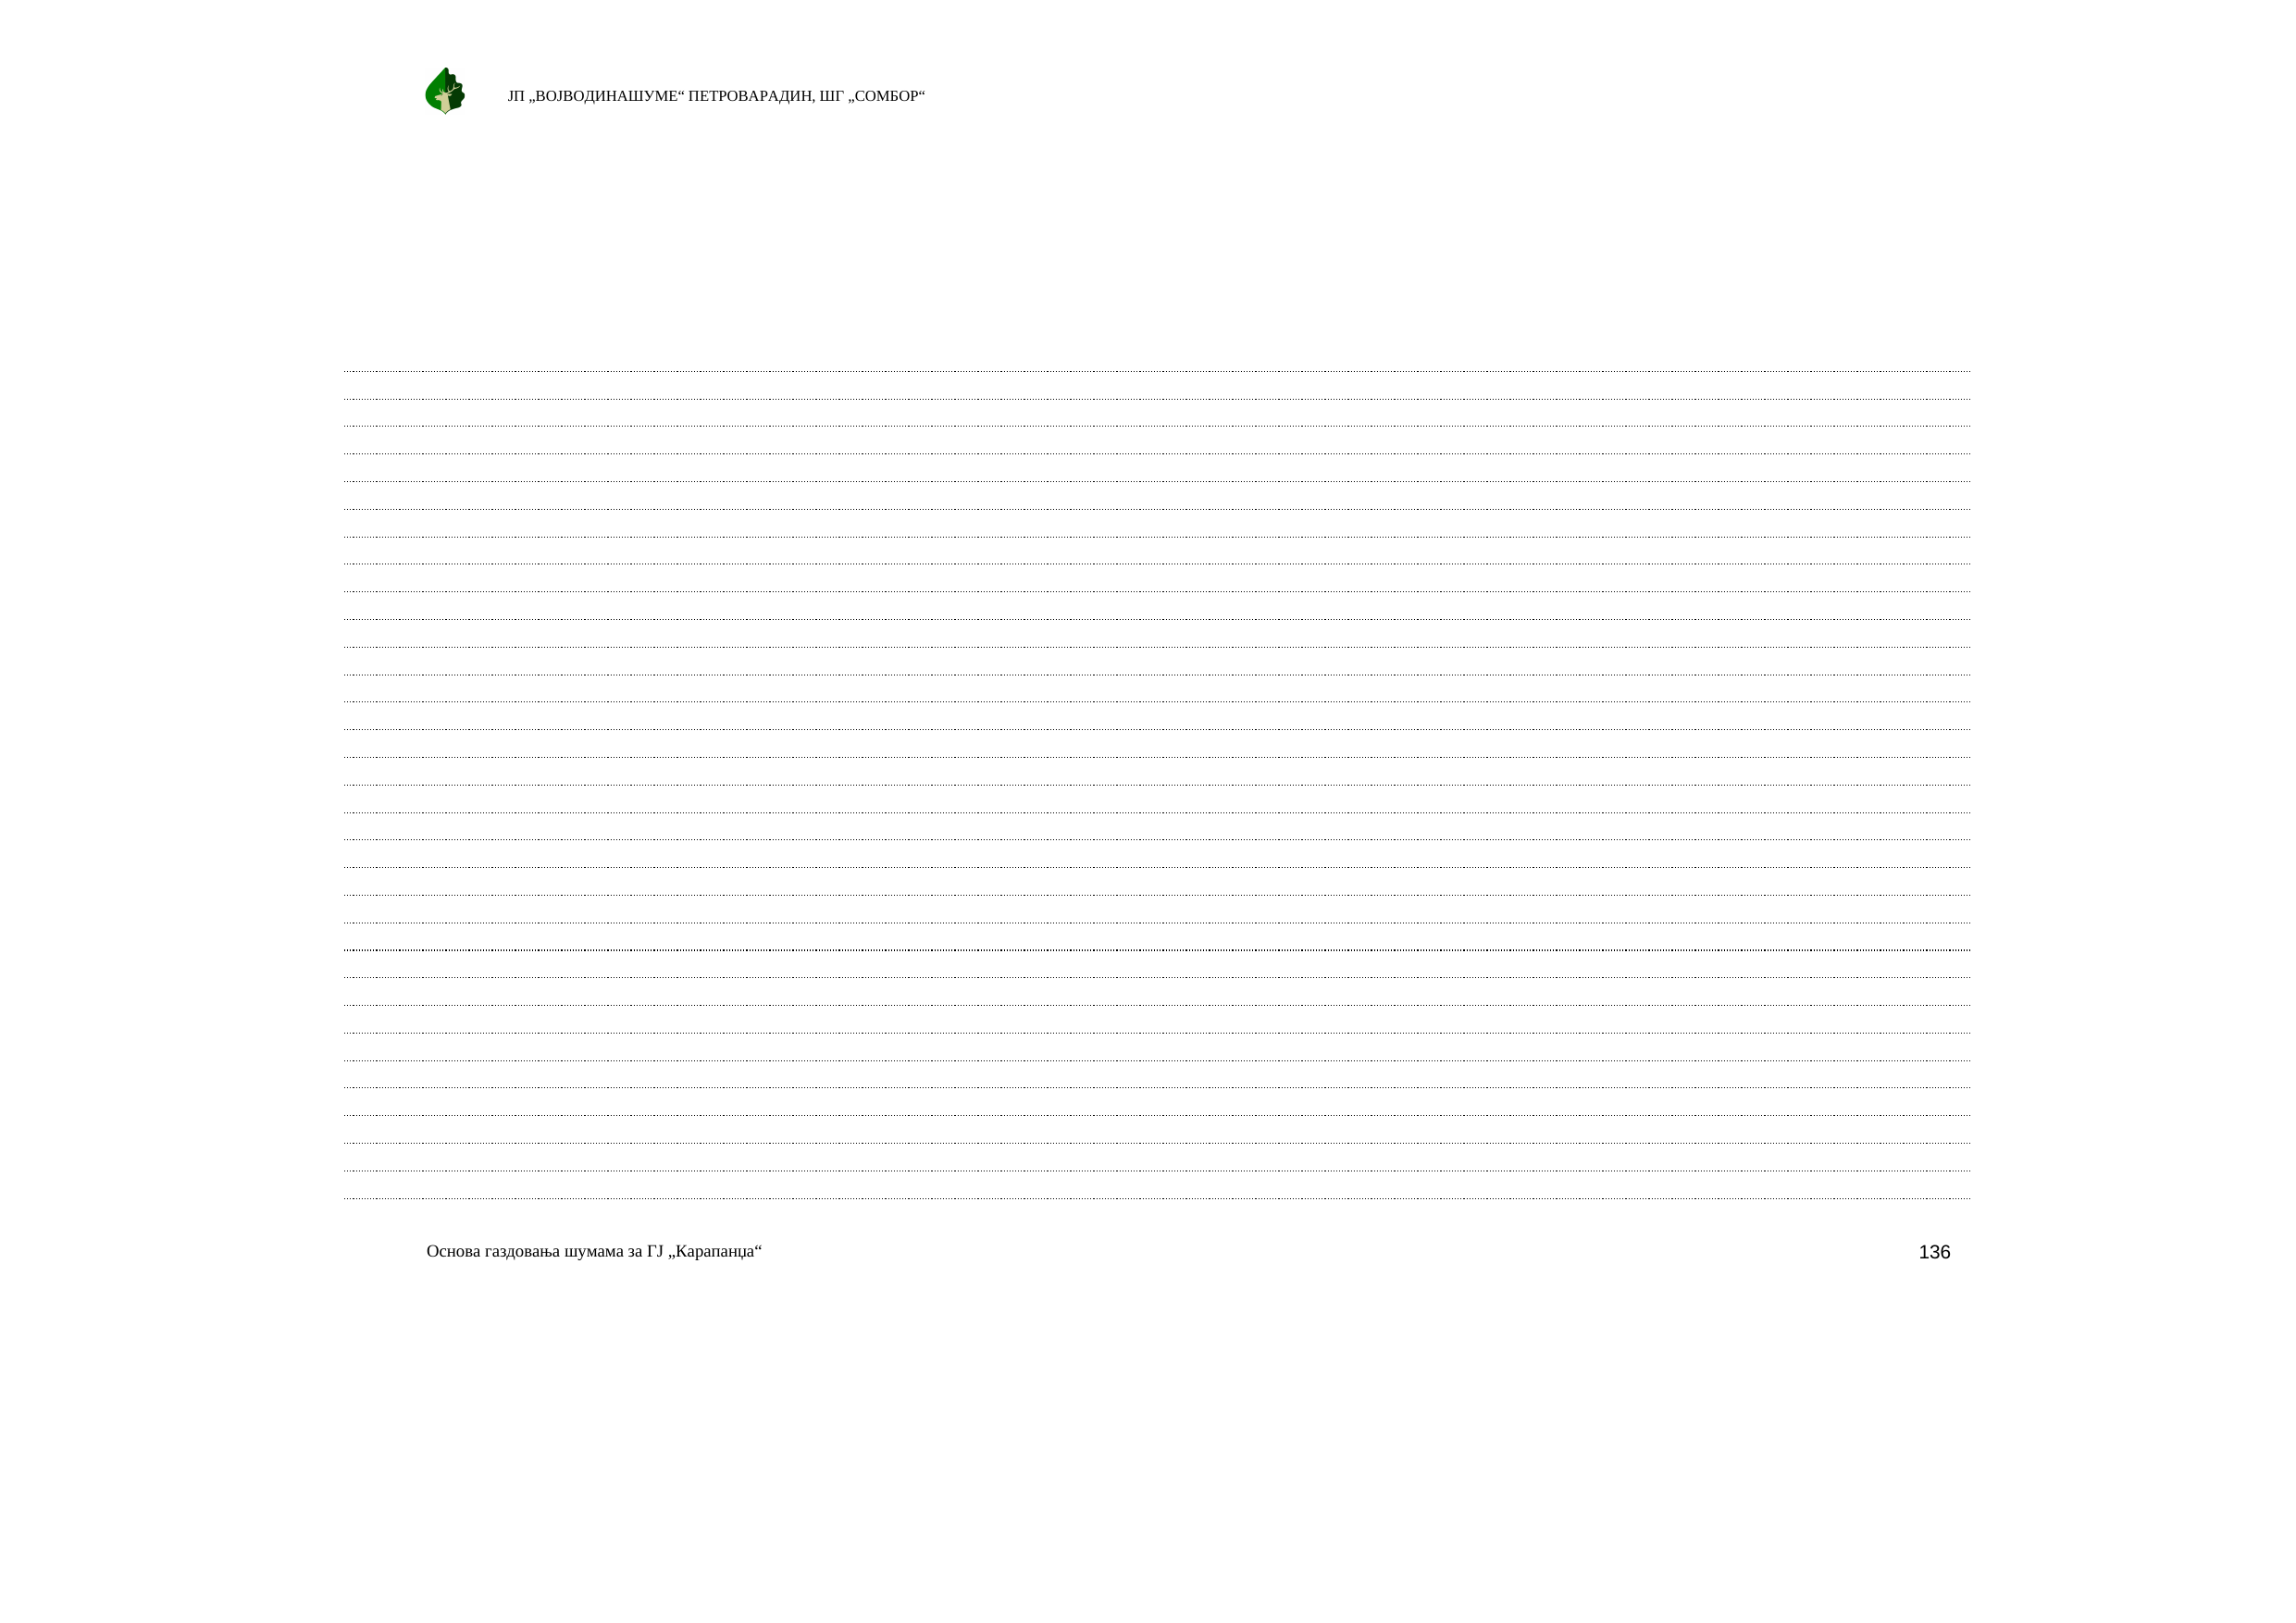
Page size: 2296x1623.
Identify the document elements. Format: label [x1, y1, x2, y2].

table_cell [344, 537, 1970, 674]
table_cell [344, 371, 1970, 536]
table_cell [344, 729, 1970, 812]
picture [425, 68, 465, 115]
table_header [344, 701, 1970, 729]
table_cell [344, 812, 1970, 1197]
